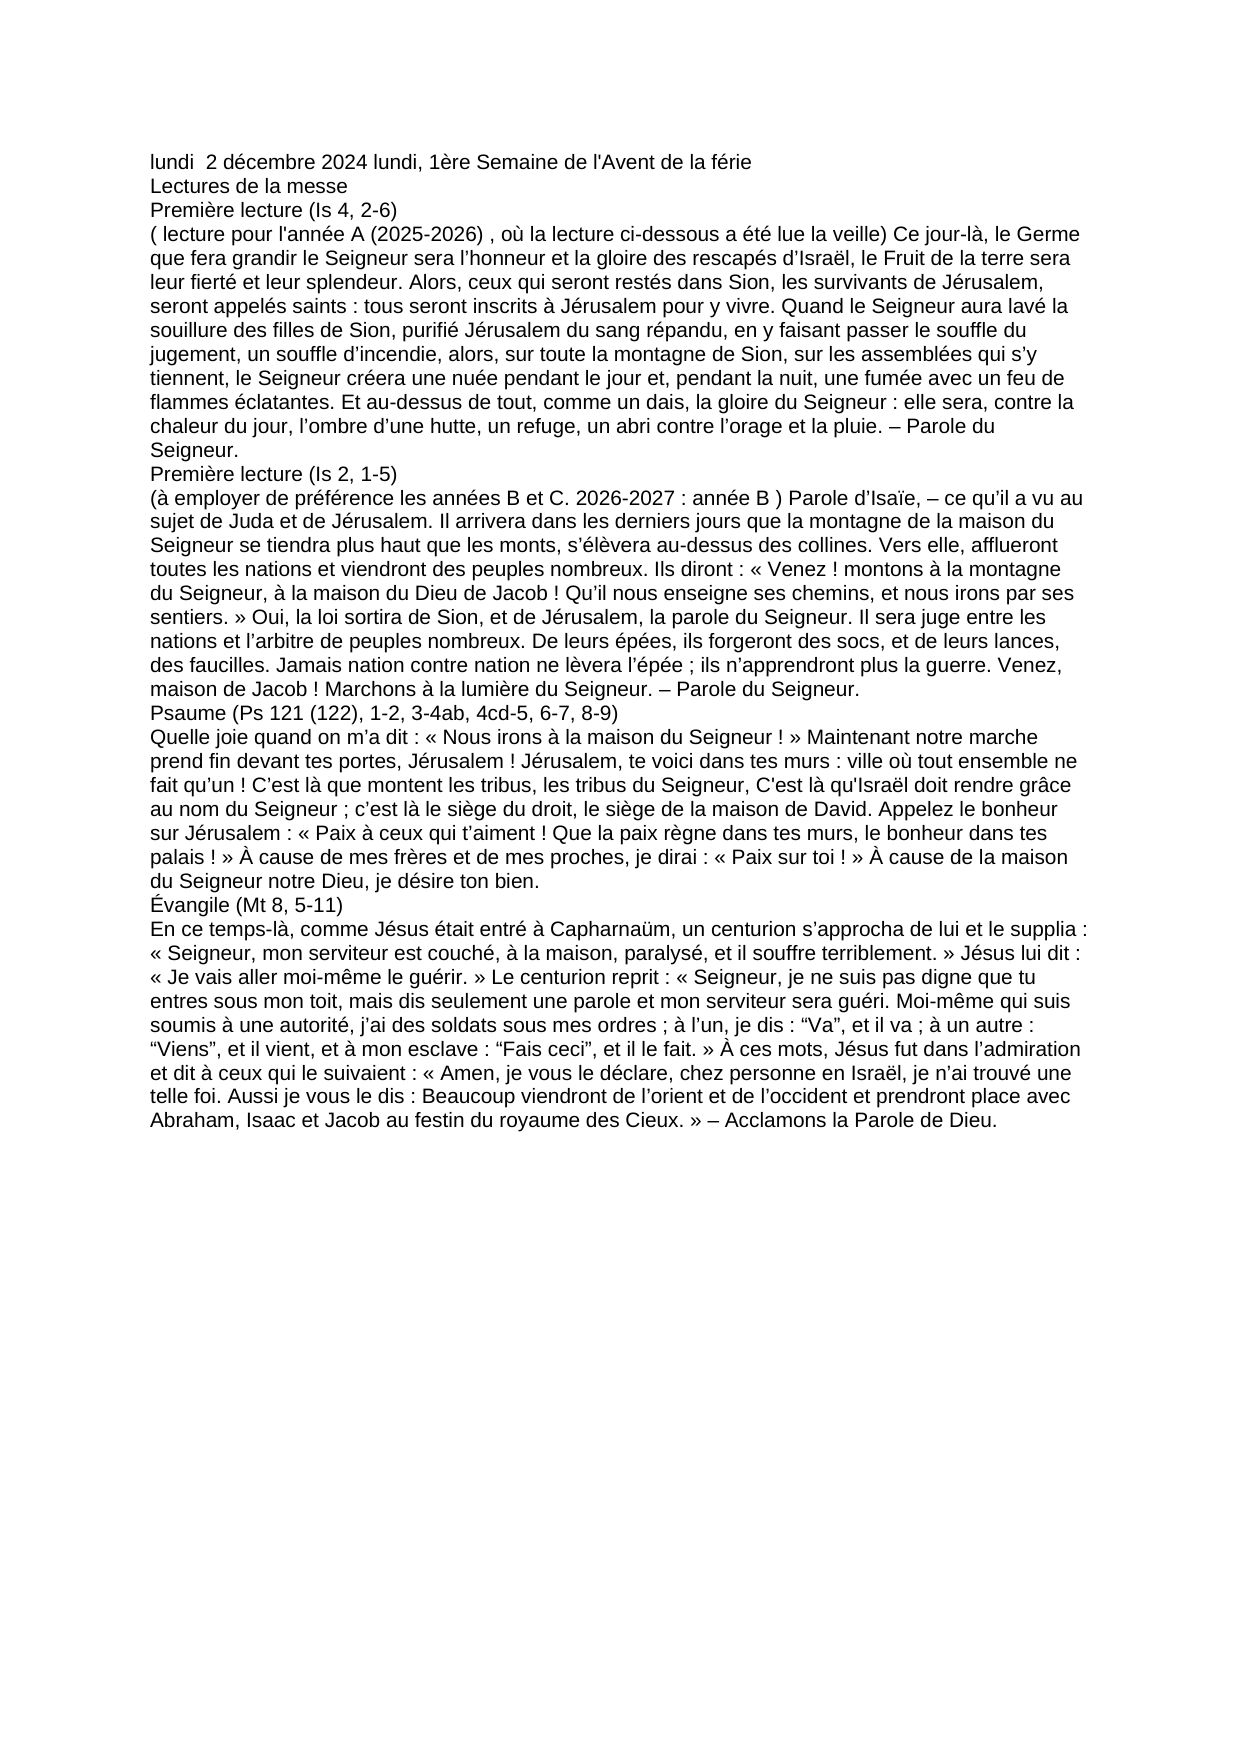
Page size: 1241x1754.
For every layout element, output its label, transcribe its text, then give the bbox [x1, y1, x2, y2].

text En ce temps-là, comme Jésus était entré à Capharnaüm, un centurion s’approcha de lui et le supplia : « Seigneur, mon serviteur est couché, à la maison, paralysé, et il souffre terriblement. » Jésus lui dit : « Je vais aller moi-même le guérir. » Le centurion reprit : « Seigneur, je ne suis pas digne que tu entres sous mon toit, mais dis seulement une parole et mon serviteur sera guéri. Moi-même qui suis soumis à une autorité, j’ai des soldats sous mes ordres ; à l’un, je dis : “Va”, et il va ; à un autre : “Viens”, et il vient, et à mon esclave : “Fais ceci”, et il le fait. » À ces mots, Jésus fut dans l’admiration et dit à ceux qui le suivaient : « Amen, je vous le déclare, chez personne en Israël, je n’ai trouvé une telle foi. Aussi je vous le dis : Beaucoup viendront de l’orient et de l’occident et prendront place avec Abraham, Isaac et Jacob au festin du royaume des Cieux. » – Acclamons la Parole de Dieu. [150, 917, 1090, 1132]
text (à employer de préférence les années B et C. 2026-2027 : année B ) Parole d’Isaïe, – ce qu’il a vu au sujet de Juda et de Jérusalem. Il arrivera dans les derniers jours que la montagne de la maison du Seigneur se tiendra plus haut que les monts, s’élèvera au-dessus des collines. Vers elle, afflueront toutes les nations et viendront des peuples nombreux. Ils diront : « Venez ! montons à la montagne du Seigneur, à la maison du Dieu de Jacob ! Qu’il nous enseigne ses chemins, et nous irons par ses sentiers. » Oui, la loi sortira de Sion, et de Jérusalem, la parole du Seigneur. Il sera juge entre les nations et l’arbitre de peuples nombreux. De leurs épées, ils forgeront des socs, et de leurs lances, des faucilles. Jamais nation contre nation ne lèvera l’épée ; ils n’apprendront plus la guerre. Venez, maison de Jacob ! Marchons à la lumière du Seigneur. – Parole du Seigneur. [150, 485, 1090, 701]
text Quelle joie quand on m’a dit : « Nous irons à la maison du Seigneur ! » Maintenant notre marche prend fin devant tes portes, Jérusalem ! Jérusalem, te voici dans tes murs : ville où tout ensemble ne fait qu’un ! C’est là que montent les tribus, les tribus du Seigneur, C'est là qu'Israël doit rendre grâce au nom du Seigneur ; c’est là le siège du droit, le siège de la maison de David. Appelez le bonheur sur Jérusalem : « Paix à ceux qui t’aiment ! Que la paix règne dans tes murs, le bonheur dans tes palais ! » À cause de mes frères et de mes proches, je dirai : « Paix sur toi ! » À cause de la maison du Seigneur notre Dieu, je désire ton bien. [150, 725, 1090, 893]
text ( lecture pour l'année A (2025-2026) , où la lecture ci-dessous a été lue la veille) Ce jour-là, le Germe que fera grandir le Seigneur sera l’honneur et la gloire des rescapés d’Israël, le Fruit de la terre sera leur fierté et leur splendeur. Alors, ceux qui seront restés dans Sion, les survivants de Jérusalem, seront appelés saints : tous seront inscrits à Jérusalem pour y vivre. Quand le Seigneur aura lavé la souillure des filles de Sion, purifié Jérusalem du sang répandu, en y faisant passer le souffle du jugement, un souffle d’incendie, alors, sur toute la montagne de Sion, sur les assemblées qui s’y tiennent, le Seigneur créera une nuée pendant le jour et, pendant la nuit, une fumée avec un feu de flammes éclatantes. Et au-dessus de tout, comme un dais, la gloire du Seigneur : elle sera, contre la chaleur du jour, l’ombre d’une hutte, un refuge, un abri contre l’orage et la pluie. – Parole du Seigneur. [150, 222, 1090, 461]
